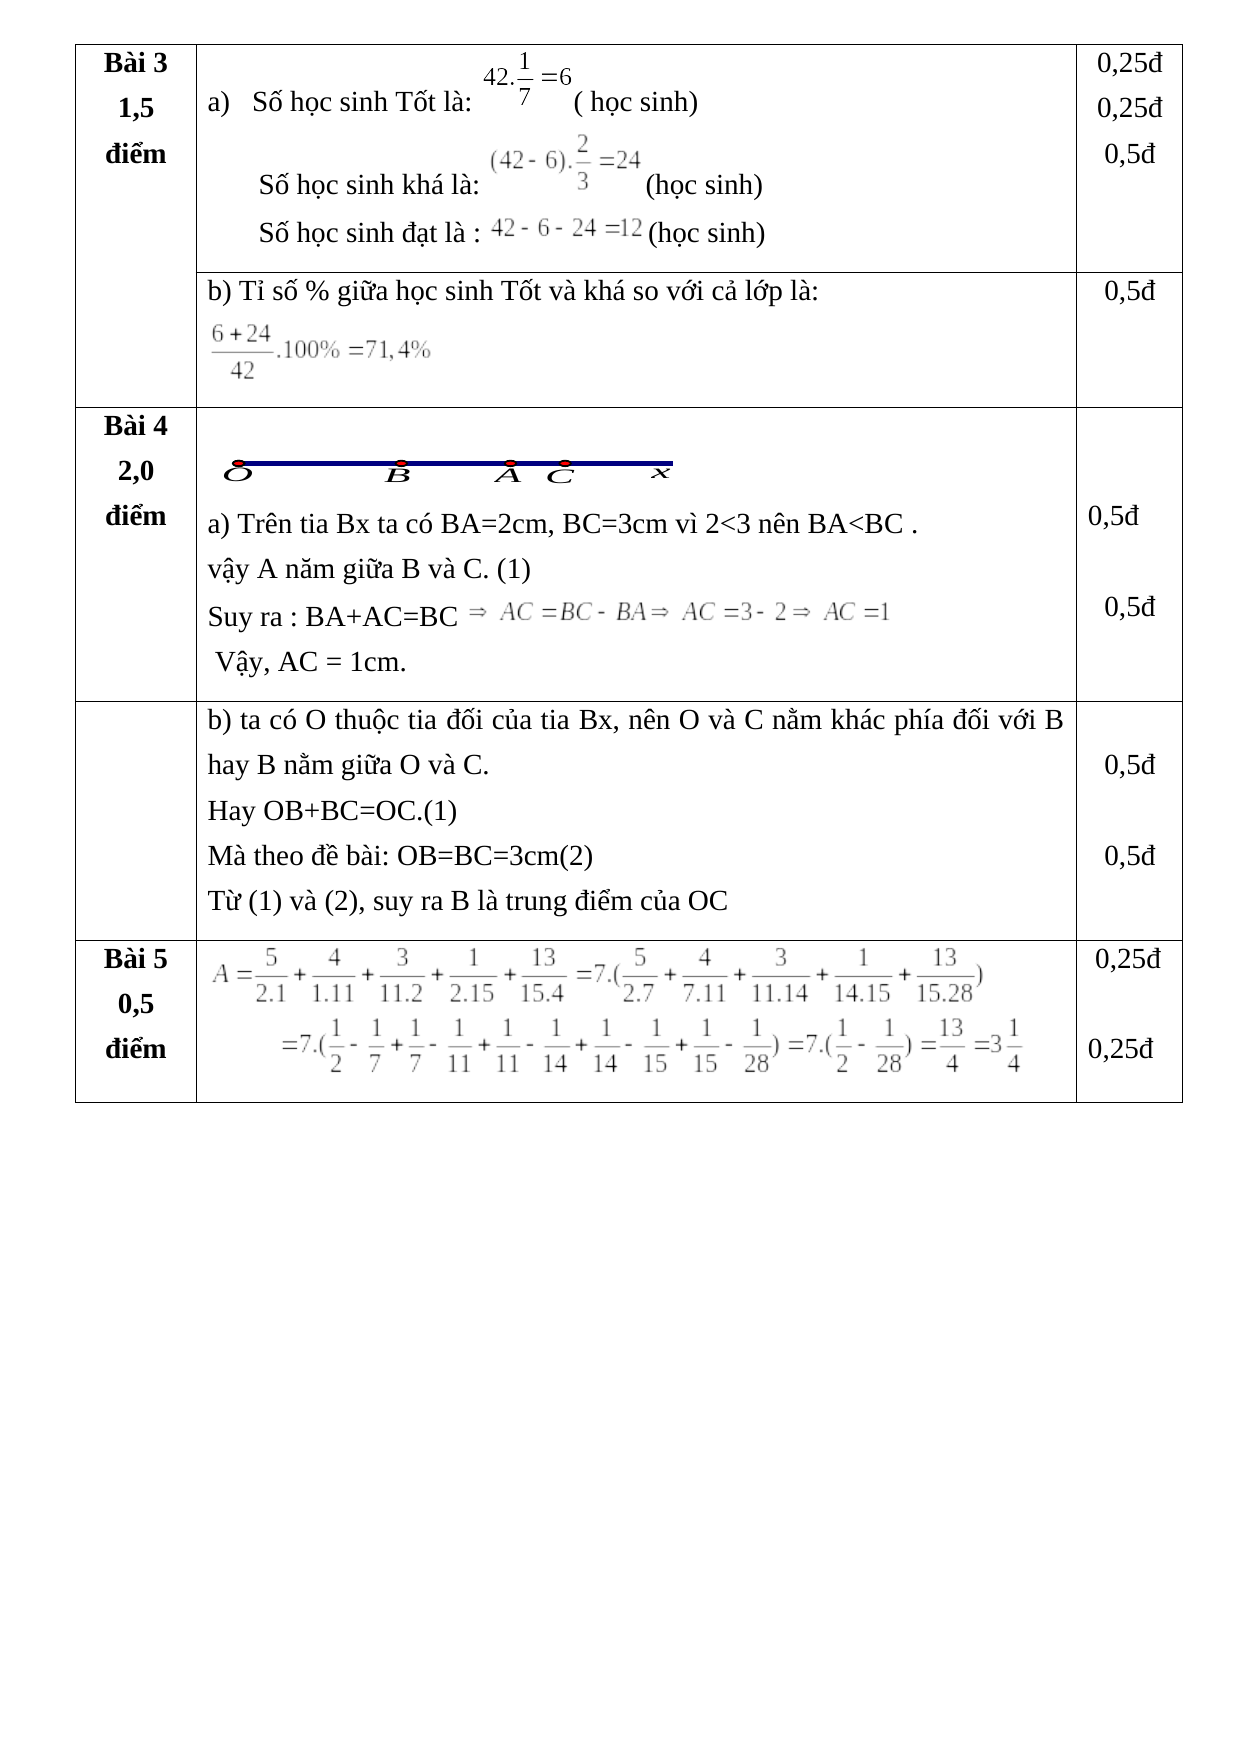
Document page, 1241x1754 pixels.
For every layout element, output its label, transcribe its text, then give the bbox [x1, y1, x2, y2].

table_cell 0,25đ 0,25đ [1077, 941, 1182, 1102]
table_cell a) Trên tia Bx ta có BA=2cm, BC=3cm vì 2<3 nên BA<BC . vậy A năm giữa B và C. (1) Suy ra : BA+AC=BC Vậy, AC = 1cm. [197, 408, 1076, 701]
table_cell b) Tỉ số % giữa học sinh Tốt và khá so với cả lớp là: [197, 273, 1076, 407]
table_cell 0,25đ 0,25đ 0,5đ [1077, 45, 1182, 272]
table_cell Bài 4 2,0 điểm [76, 408, 196, 701]
table_cell 0,5đ [1077, 273, 1182, 407]
table_cell b) ta có O thuộc tia đối của tia Bx, nên O và C nằm khác phía đối với B hay B nằm giữa O và C. Hay OB+BC=OC.(1) Mà theo đề bài: OB=BC=3cm(2) Từ (1) và (2), suy ra B là trung điểm của OC [197, 702, 1076, 940]
table_cell Bài 3 1,5 điểm [76, 45, 196, 407]
table_cell [76, 702, 196, 940]
table_cell [197, 941, 1076, 1102]
table_cell 0,5đ 0,5đ [1077, 702, 1182, 940]
table_cell a) Số học sinh Tốt là: ( học sinh) Số học sinh khá là: (học sinh) Số học sinh đạt là : (học sinh) [197, 45, 1076, 272]
table_cell Bài 5 0,5 điểm [76, 941, 196, 1102]
table_cell 0,5đ 0,5đ [1077, 408, 1182, 701]
